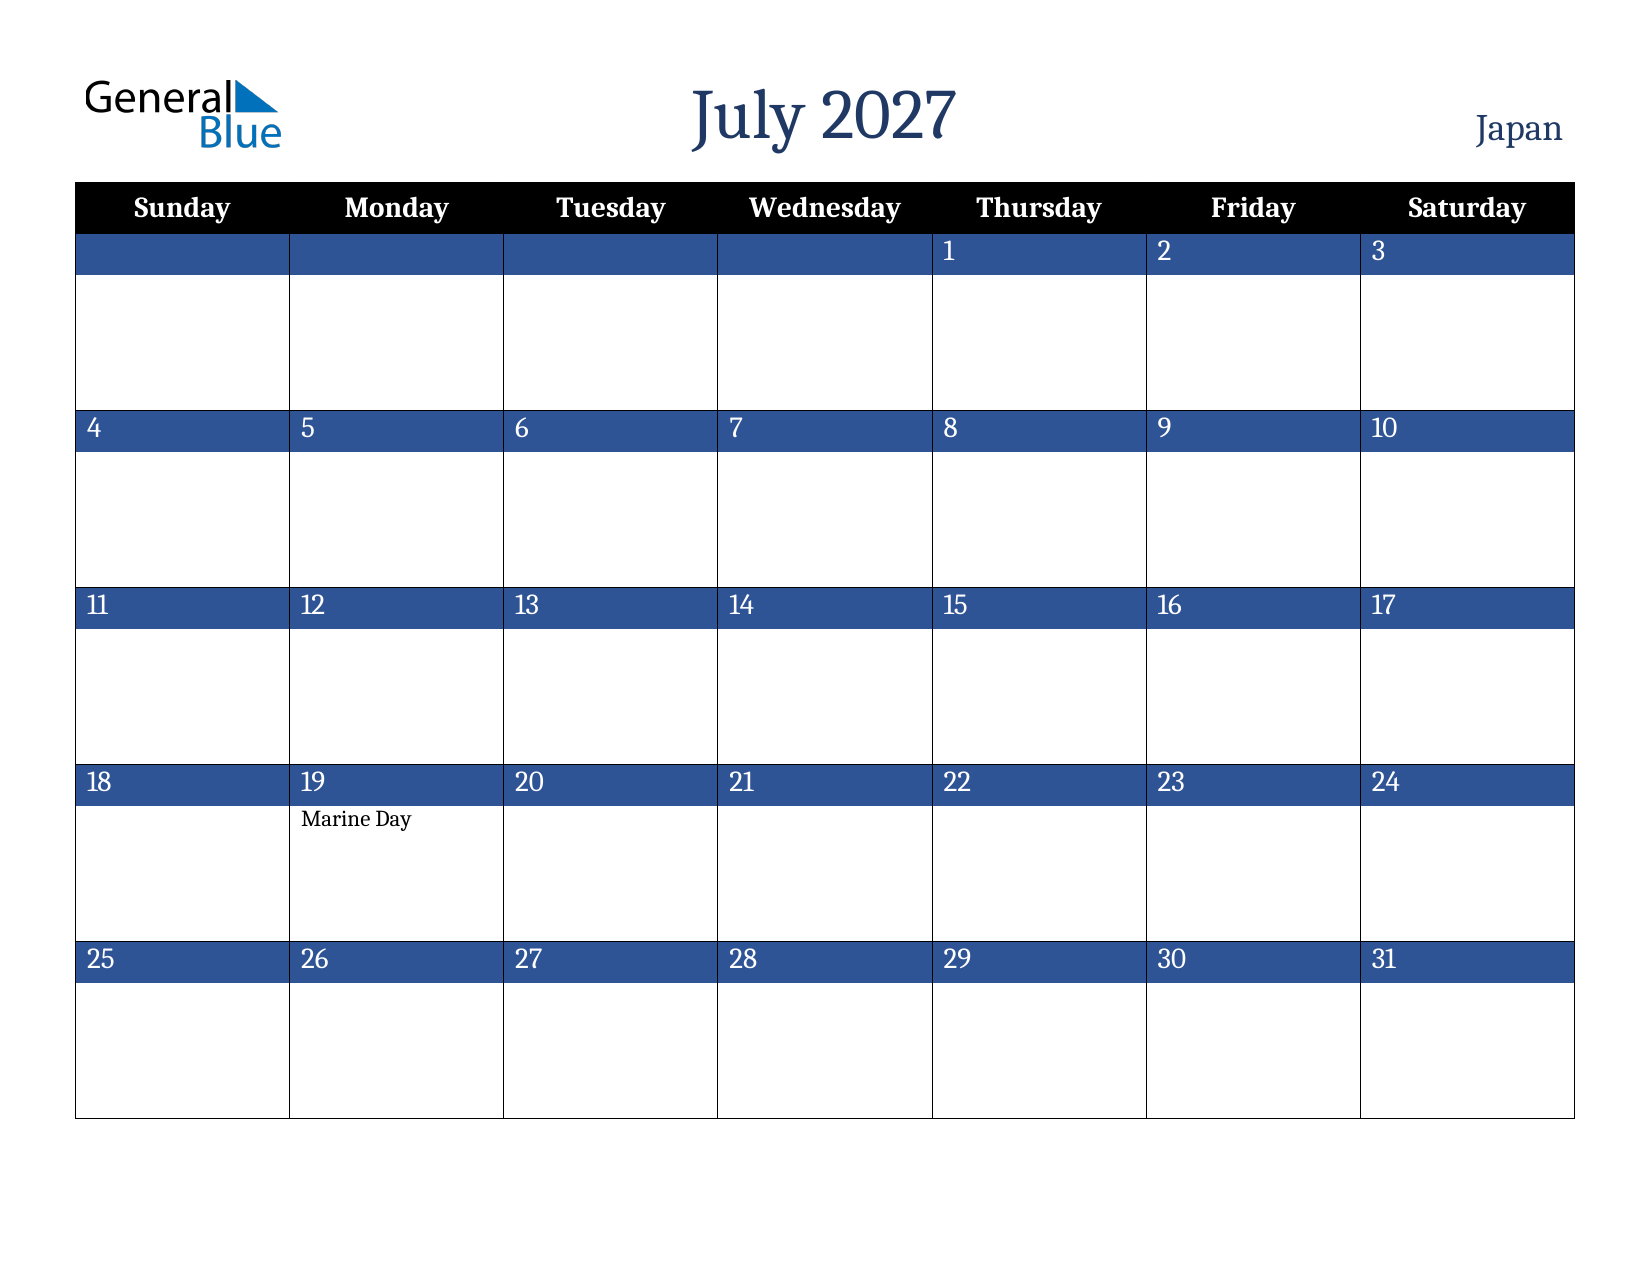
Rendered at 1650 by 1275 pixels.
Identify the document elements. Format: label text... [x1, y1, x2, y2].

table_cell 1 [933, 234, 1146, 275]
table_cell 6 [504, 411, 717, 452]
table_cell Tuesday [504, 183, 717, 233]
table_cell 23 [1147, 765, 1360, 806]
table_cell [504, 452, 717, 587]
table_cell 9 [1147, 411, 1360, 452]
table_cell 26 [290, 942, 503, 983]
table_header Japan [1146, 75, 1574, 182]
table_cell [504, 234, 717, 275]
table_cell [76, 275, 289, 410]
table_cell 14 [718, 588, 932, 629]
table_cell 25 [76, 942, 289, 983]
table_cell [1147, 452, 1360, 587]
table_cell [1147, 275, 1360, 410]
table_cell 3 [1361, 234, 1574, 275]
table_cell [290, 234, 503, 275]
picture [86, 80, 281, 148]
table_cell [1361, 275, 1574, 410]
table_cell [933, 452, 1146, 587]
table_cell [718, 234, 932, 275]
table_cell [933, 275, 1146, 410]
table_cell [933, 983, 1146, 1118]
table_cell [718, 629, 932, 764]
table_cell Monday [290, 183, 503, 233]
table_cell 31 [1361, 942, 1574, 983]
table_cell [290, 275, 503, 410]
table_cell [76, 234, 289, 275]
table_cell [290, 629, 503, 764]
table_cell 11 [76, 588, 289, 629]
table_cell 28 [718, 942, 932, 983]
table_cell 19 [290, 765, 503, 806]
table_cell 16 [1147, 588, 1360, 629]
table_cell [76, 452, 289, 587]
table_cell [933, 806, 1146, 941]
table_cell 24 [1361, 765, 1574, 806]
table_header July 2027 [504, 75, 1146, 182]
table_cell [718, 275, 932, 410]
table_cell 8 [933, 411, 1146, 452]
table_cell [504, 983, 717, 1118]
table_cell [1147, 983, 1360, 1118]
table_cell 17 [1361, 588, 1574, 629]
table_cell 29 [933, 942, 1146, 983]
table_cell [718, 806, 932, 941]
table_cell 30 [1147, 942, 1360, 983]
table_cell 7 [718, 411, 932, 452]
table_cell Thursday [933, 183, 1146, 233]
table_cell [76, 629, 289, 764]
table_header [76, 75, 503, 182]
table_cell [504, 806, 717, 941]
table_cell 27 [504, 942, 717, 983]
table_cell 21 [718, 765, 932, 806]
table_cell Friday [1147, 183, 1360, 233]
table_cell [718, 452, 932, 587]
table_cell 10 [1361, 411, 1574, 452]
table_cell Sunday [76, 183, 289, 233]
table_cell 20 [504, 765, 717, 806]
table_cell Wednesday [718, 183, 932, 233]
table_cell 2 [1147, 234, 1360, 275]
table_cell [1361, 629, 1574, 764]
table_cell [504, 629, 717, 764]
table_cell [1147, 806, 1360, 941]
table_cell 12 [290, 588, 503, 629]
table_cell [504, 275, 717, 410]
table_cell 15 [933, 588, 1146, 629]
table_cell 22 [933, 765, 1146, 806]
table_cell [1147, 629, 1360, 764]
table_cell [76, 806, 289, 941]
table_cell [1361, 983, 1574, 1118]
table_cell 18 [76, 765, 289, 806]
table_cell [290, 983, 503, 1118]
table_cell 13 [504, 588, 717, 629]
table_cell [290, 452, 503, 587]
table_cell Marine Day [290, 806, 503, 941]
table_cell 4 [76, 411, 289, 452]
table_cell [76, 983, 289, 1118]
table_cell Saturday [1361, 183, 1574, 233]
table_cell [718, 983, 932, 1118]
table_cell 5 [290, 411, 503, 452]
table_cell [933, 629, 1146, 764]
table_cell [1361, 806, 1574, 941]
table_cell [1361, 452, 1574, 587]
